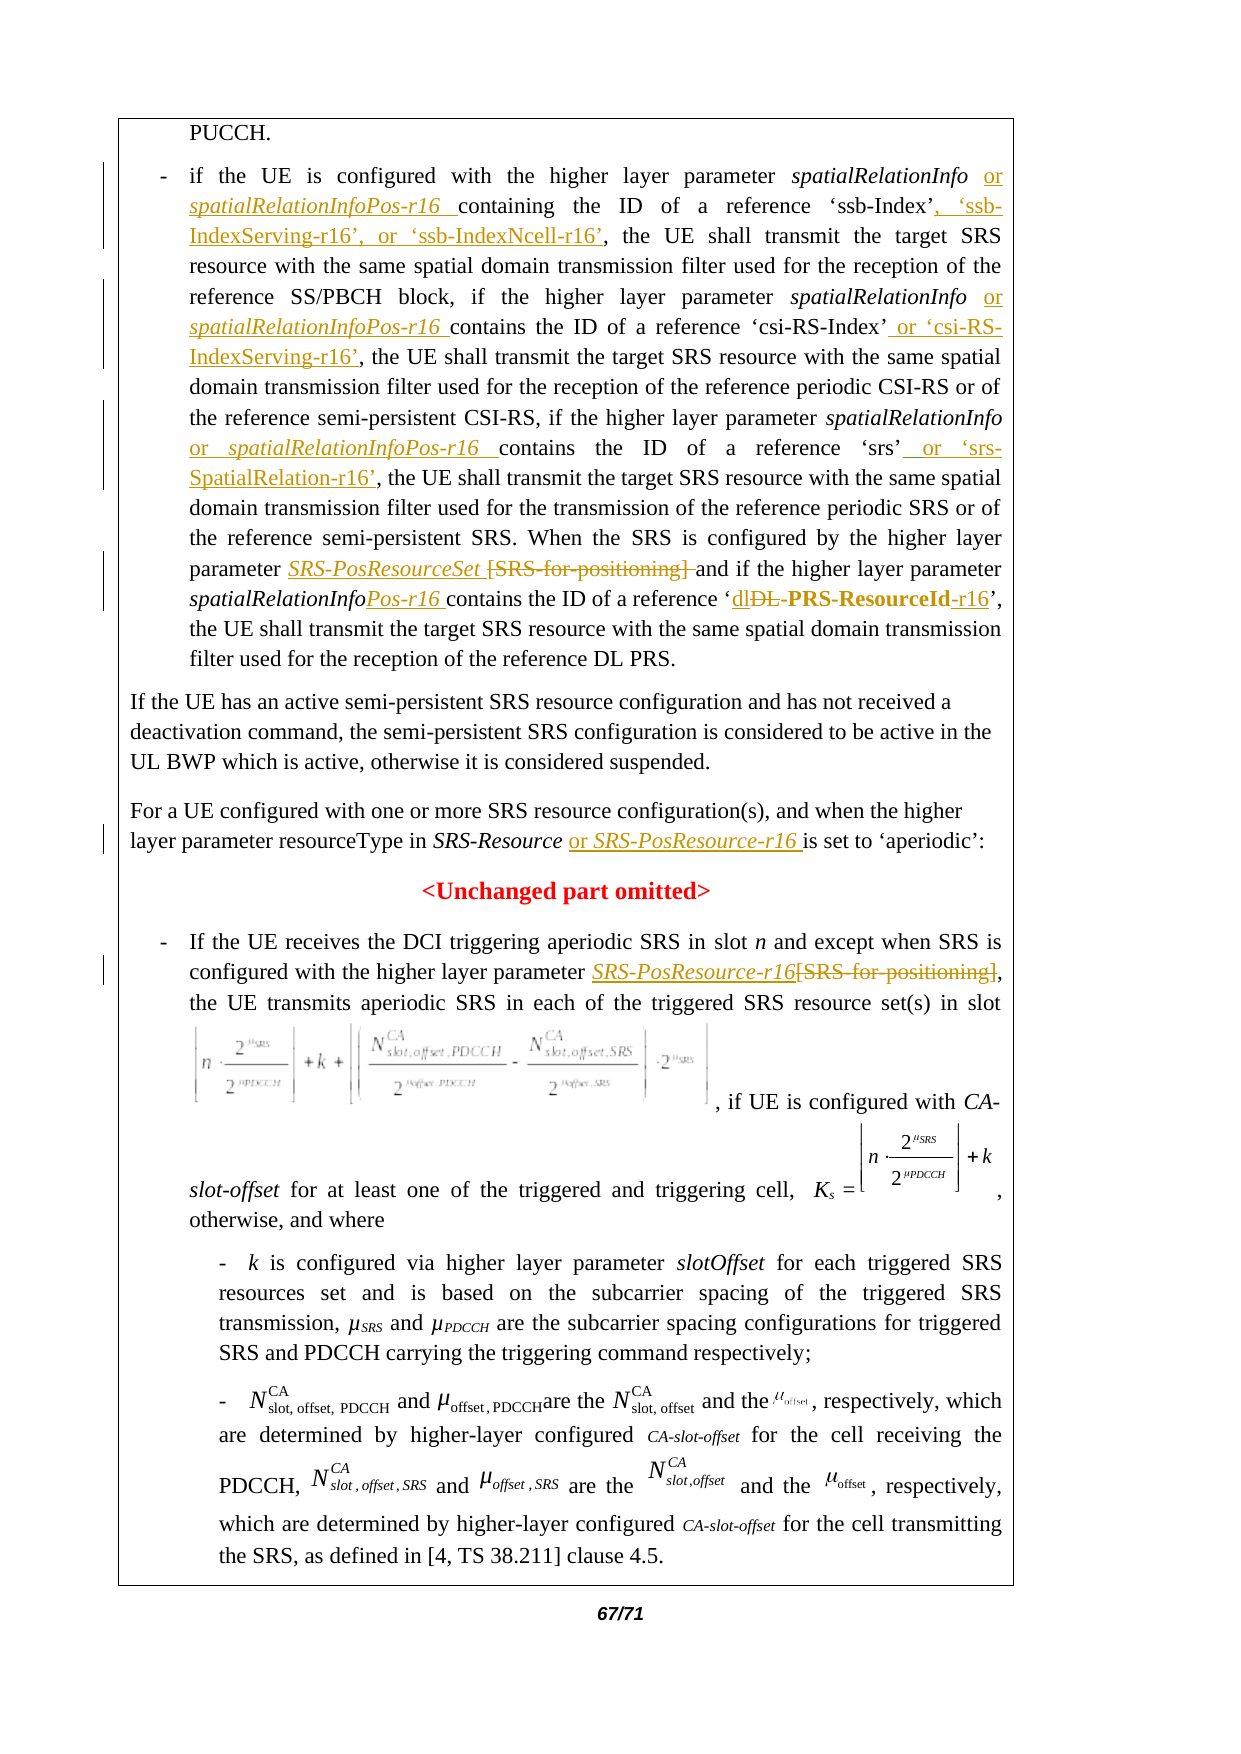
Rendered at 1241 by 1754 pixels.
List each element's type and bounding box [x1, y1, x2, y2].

table_header [119, 119, 1013, 1585]
